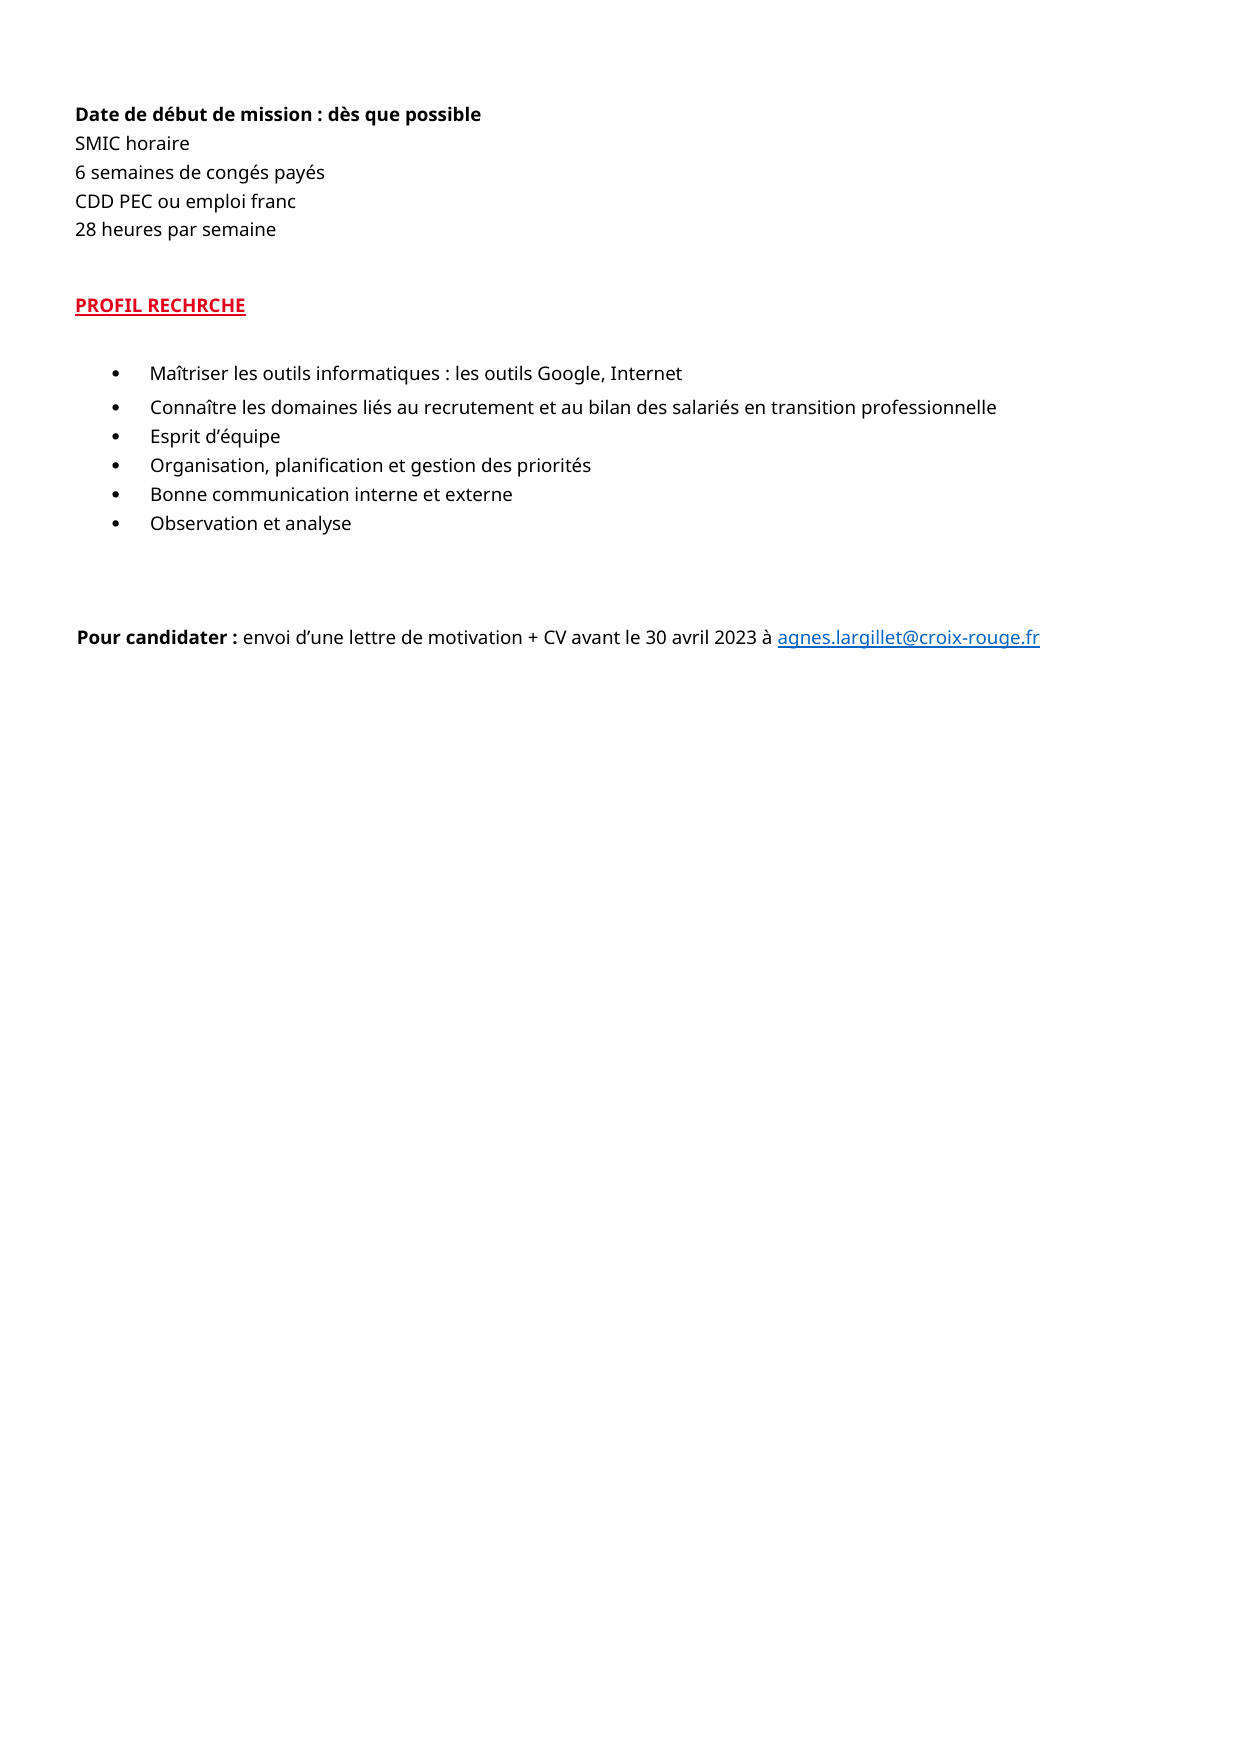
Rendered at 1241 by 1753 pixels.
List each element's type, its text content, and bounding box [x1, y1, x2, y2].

list Connaître les domaines liés au recrutement et au bilan des salariés en transition professionnelle [112, 394, 1143, 420]
text SMIC horaire [75, 131, 1143, 156]
text PROFIL RECHRCHE [75, 293, 1143, 318]
text 6 semaines de congés payés [75, 159, 1143, 185]
text Pour candidater : envoi d’une lettre de motivation + CV avant le 30 avril 2023 à agnes.largillet@croix-rouge.fr [77, 625, 1143, 650]
text CDD PEC ou emploi franc [75, 188, 1143, 213]
text Date de début de mission : dès que possible [75, 102, 1143, 127]
list Bonne communication interne et externe [112, 481, 1143, 507]
list Organisation, planification et gestion des priorités [112, 452, 1143, 478]
text 28 heures par semaine [75, 217, 1143, 242]
list Maîtriser les outils informatiques : les outils Google, Internet [112, 361, 1143, 386]
list Esprit d’équipe [112, 423, 1143, 449]
list Observation et analyse [112, 510, 1143, 536]
